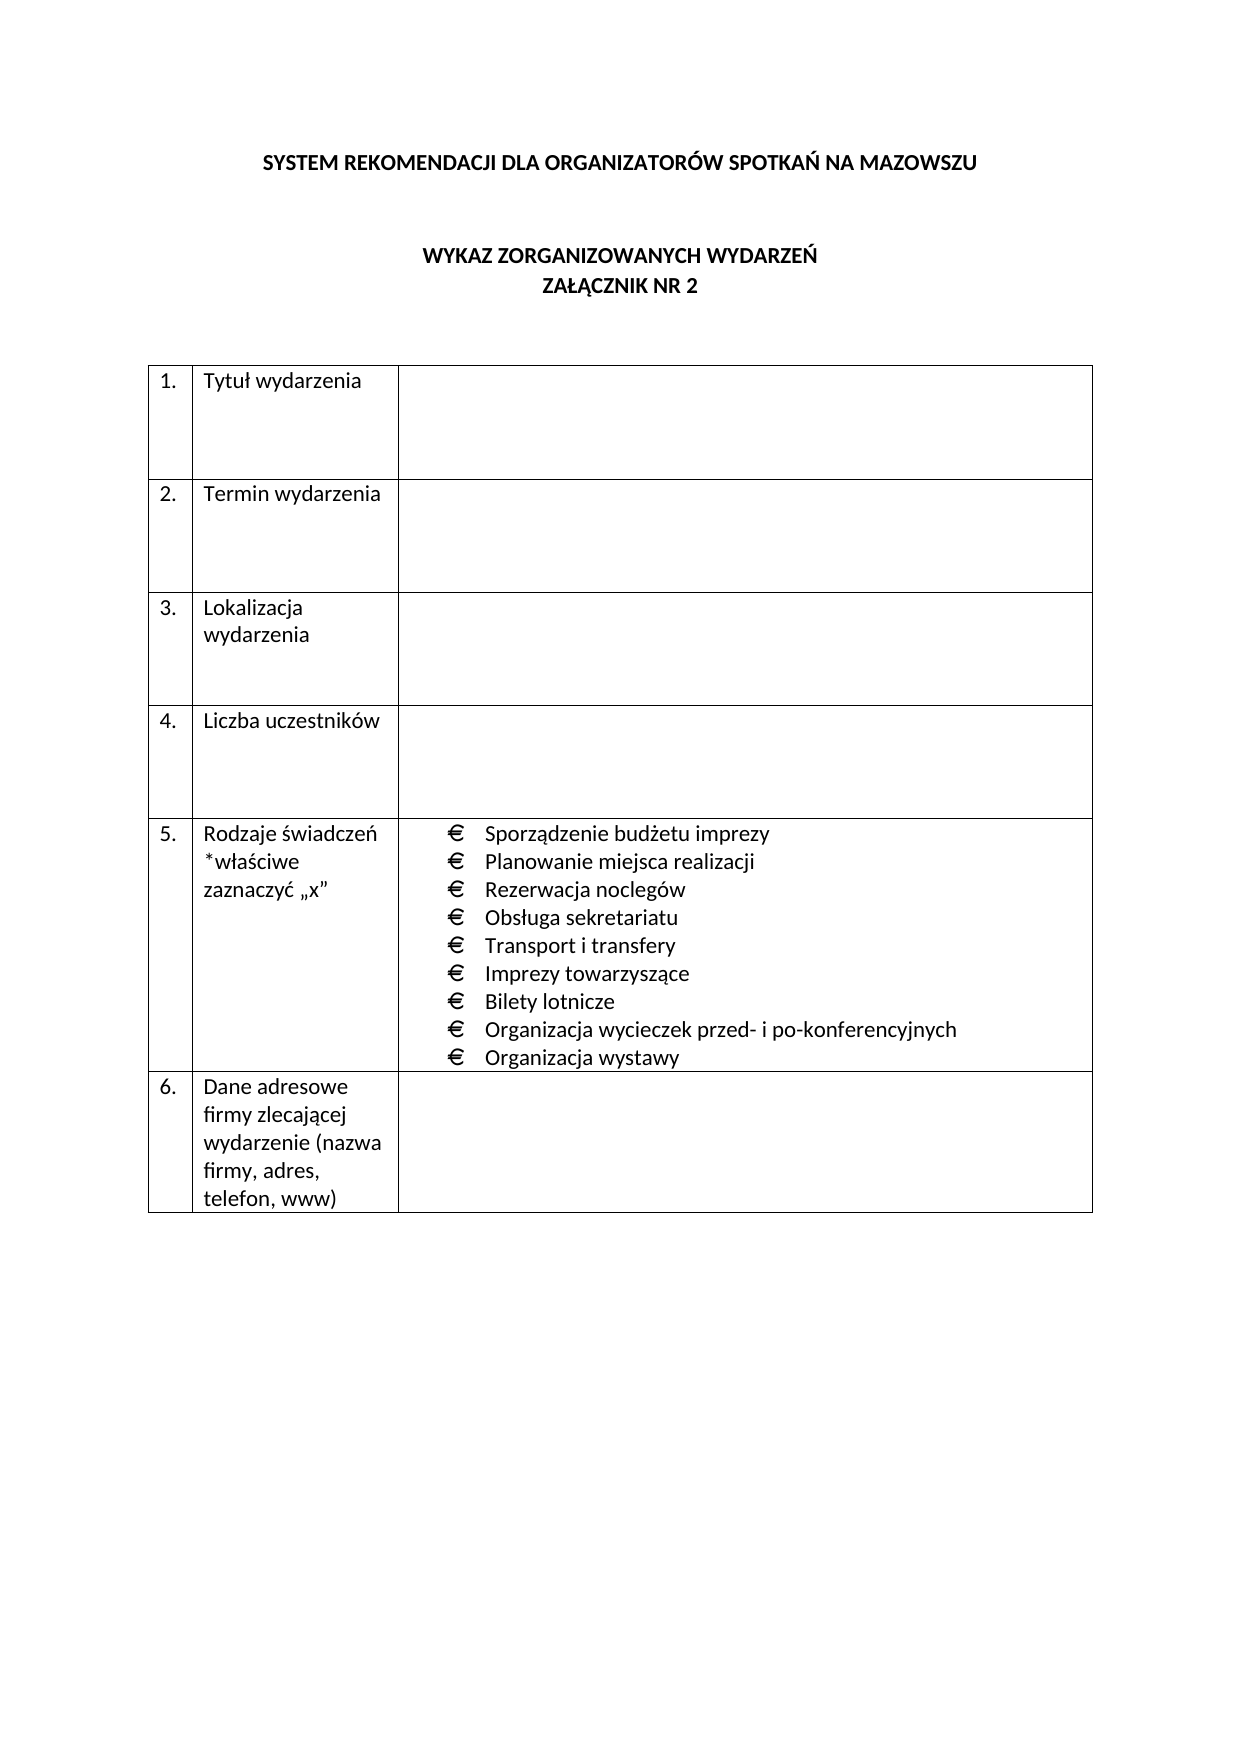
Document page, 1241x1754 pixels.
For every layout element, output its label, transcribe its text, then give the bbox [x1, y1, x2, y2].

table_cell [399, 593, 1092, 705]
table_cell 6. [149, 1072, 192, 1212]
table_header [399, 366, 1092, 478]
table_cell Lokalizacja wydarzenia [193, 593, 398, 705]
table_cell Sporządzenie budżetu imprezy Planowanie miejsca realizacji Rezerwacja noclegów Obsługa sekretariatu Transport i transfery Imprezy towarzyszące Bilety lotnicze Organizacja wycieczek przed- i po-konferencyjnych Organizacja wystawy [399, 819, 1092, 1071]
table_cell 5. [149, 819, 192, 1071]
table_cell Dane adresowe firmy zlecającej wydarzenie (nazwa firmy, adres, telefon, www) [193, 1072, 398, 1212]
table_cell Rodzaje świadczeń *właściwe zaznaczyć „x” [193, 819, 398, 1071]
table_cell [399, 1072, 1092, 1212]
table_cell 2. [149, 480, 192, 592]
table_header Tytuł wydarzenia [193, 366, 398, 478]
table_cell 3. [149, 593, 192, 705]
table_cell Liczba uczestników [193, 706, 398, 818]
table_header 1. [149, 366, 192, 478]
table_cell [399, 480, 1092, 592]
text SYSTEM REKOMENDACJI DLA ORGANIZATORÓW SPOTKAŃ NA MAZOWSZU [148, 148, 1093, 176]
table_cell Termin wydarzenia [193, 480, 398, 592]
table_cell 4. [149, 706, 192, 818]
text WYKAZ ZORGANIZOWANYCH WYDARZEŃ ZAŁĄCZNIK NR 2 [148, 241, 1093, 299]
table_cell [399, 706, 1092, 818]
